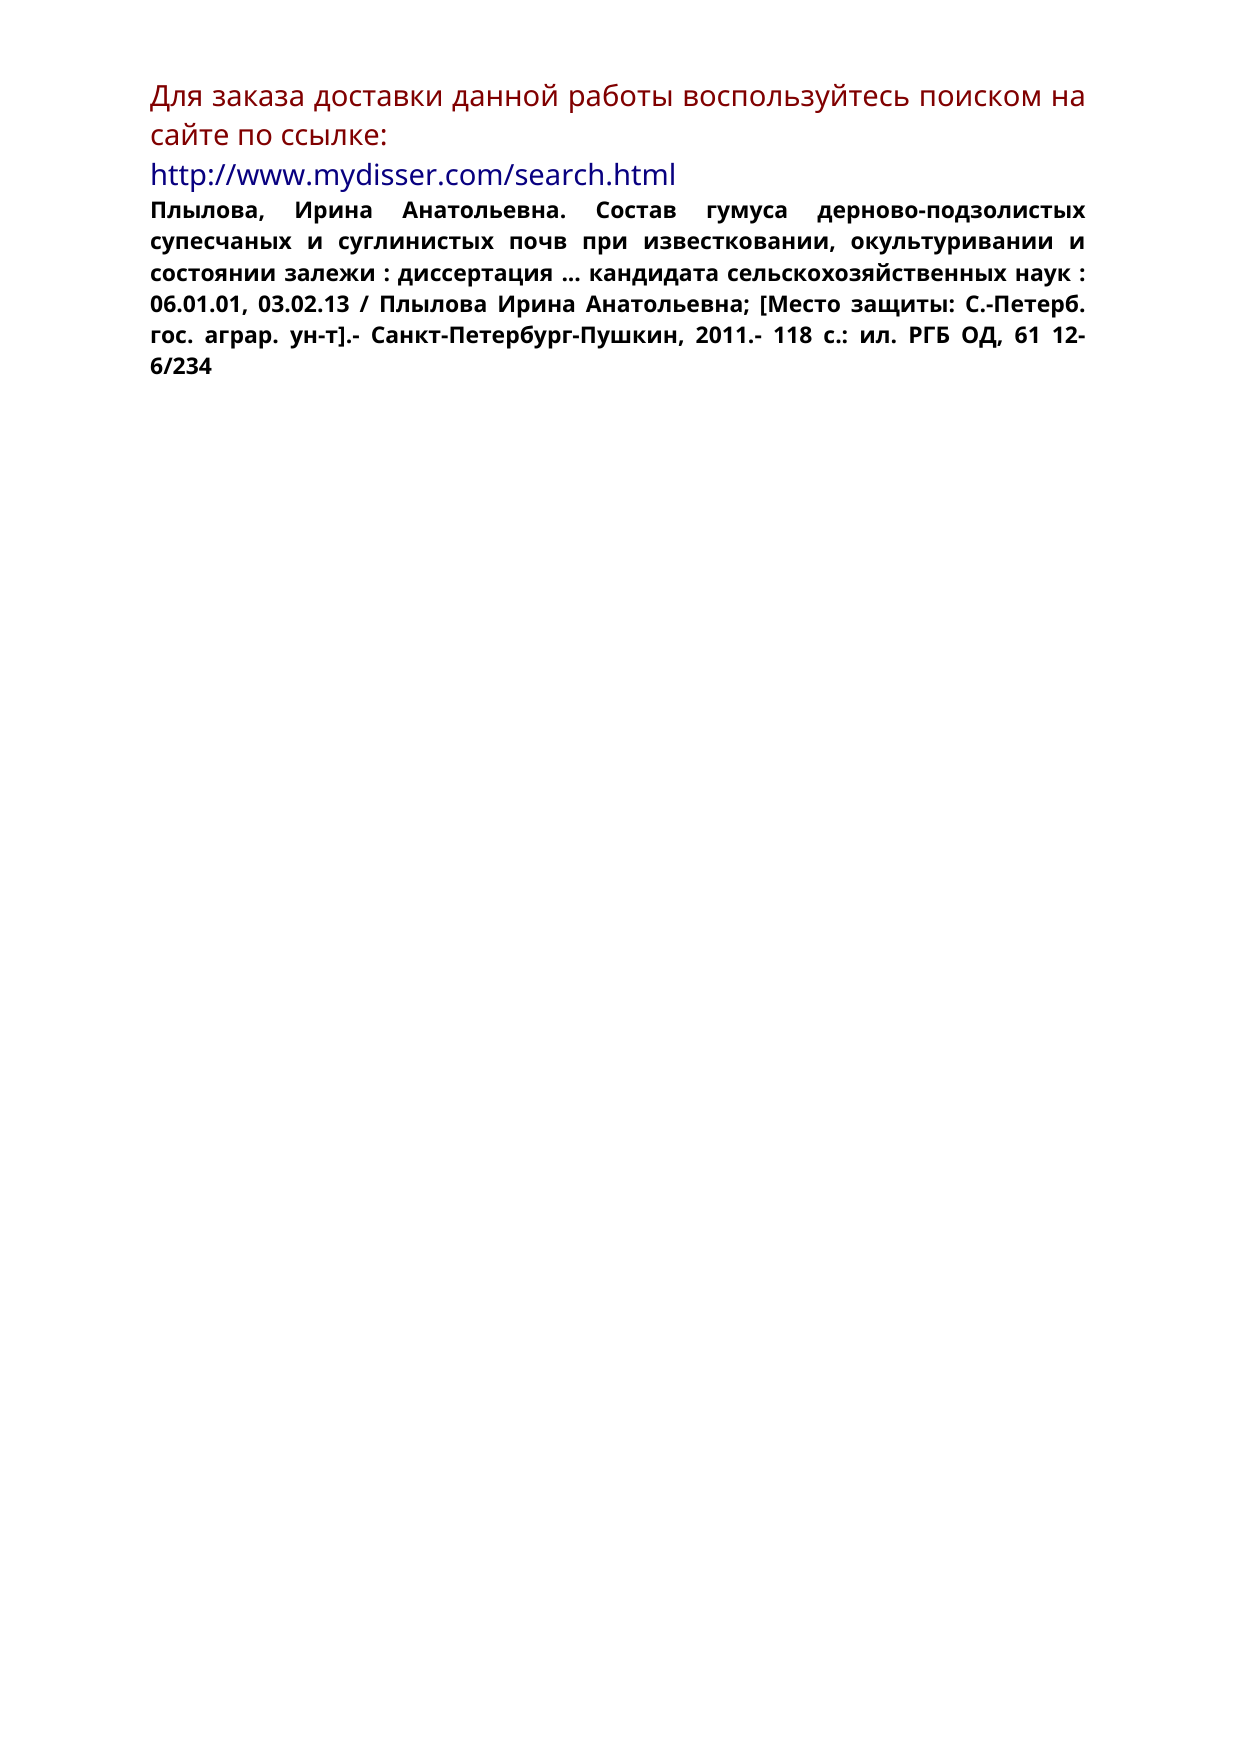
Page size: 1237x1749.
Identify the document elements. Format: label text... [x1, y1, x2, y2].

text Плылова, Ирина Анатольевна. Состав гумуса дерново-подзолистых супесчаных и суглинистых почв при известковании, окультуривании и состоянии залежи : диссертация ... кандидата сельскохозяйственных наук : 06.01.01, 03.02.13 / Плылова Ирина Анатольевна; [Место защиты: С.-Петерб. гос. аграр. ун-т].- Санкт-Петербург-Пушкин, 2011.- 118 с.: ил. РГБ ОД, 61 12-6/234 [150, 194, 1086, 382]
